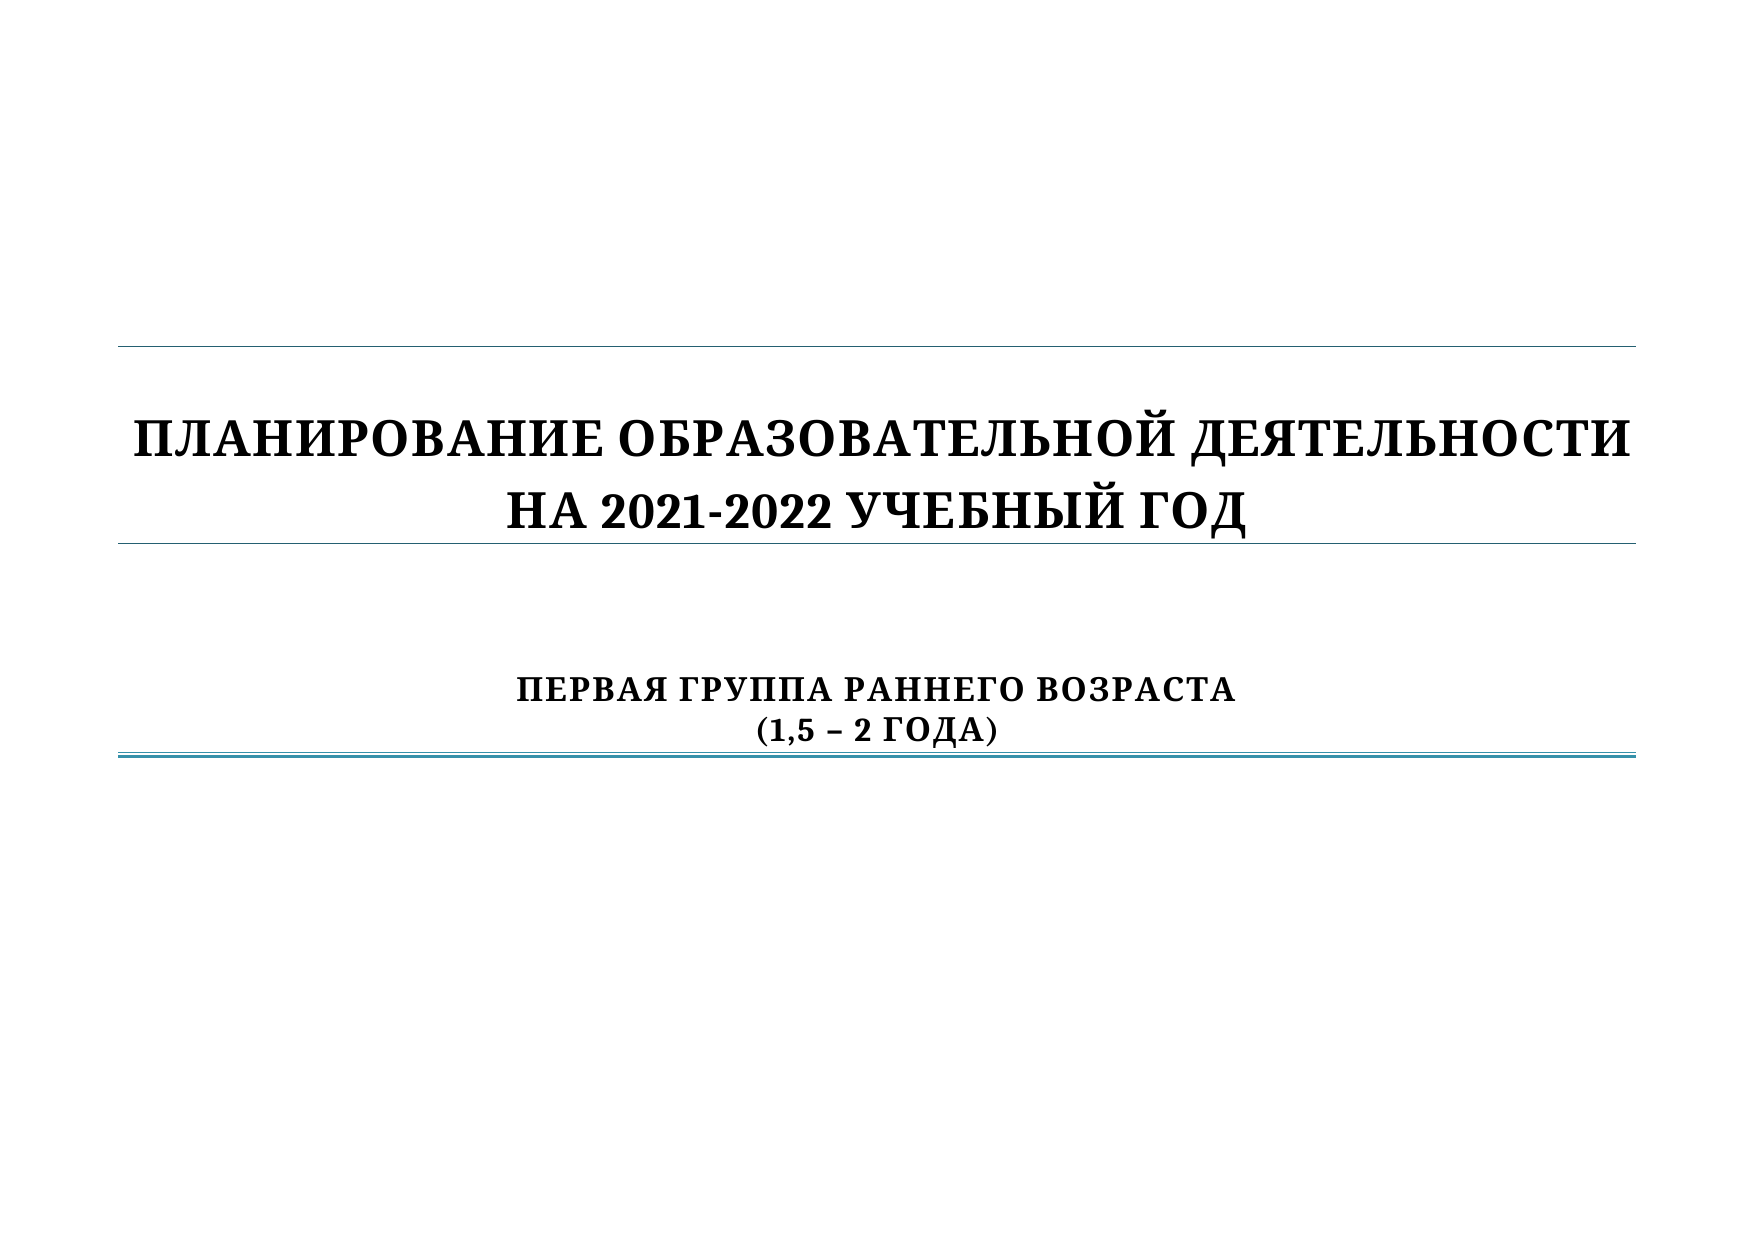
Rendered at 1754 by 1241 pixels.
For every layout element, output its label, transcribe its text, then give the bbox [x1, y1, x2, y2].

text первая группа раннего возраста (1,5 – 2 года) [118, 671, 1636, 752]
text на 2021-2022 учебный год [118, 484, 1636, 543]
text планирование образовательной деятельности [118, 411, 1636, 469]
